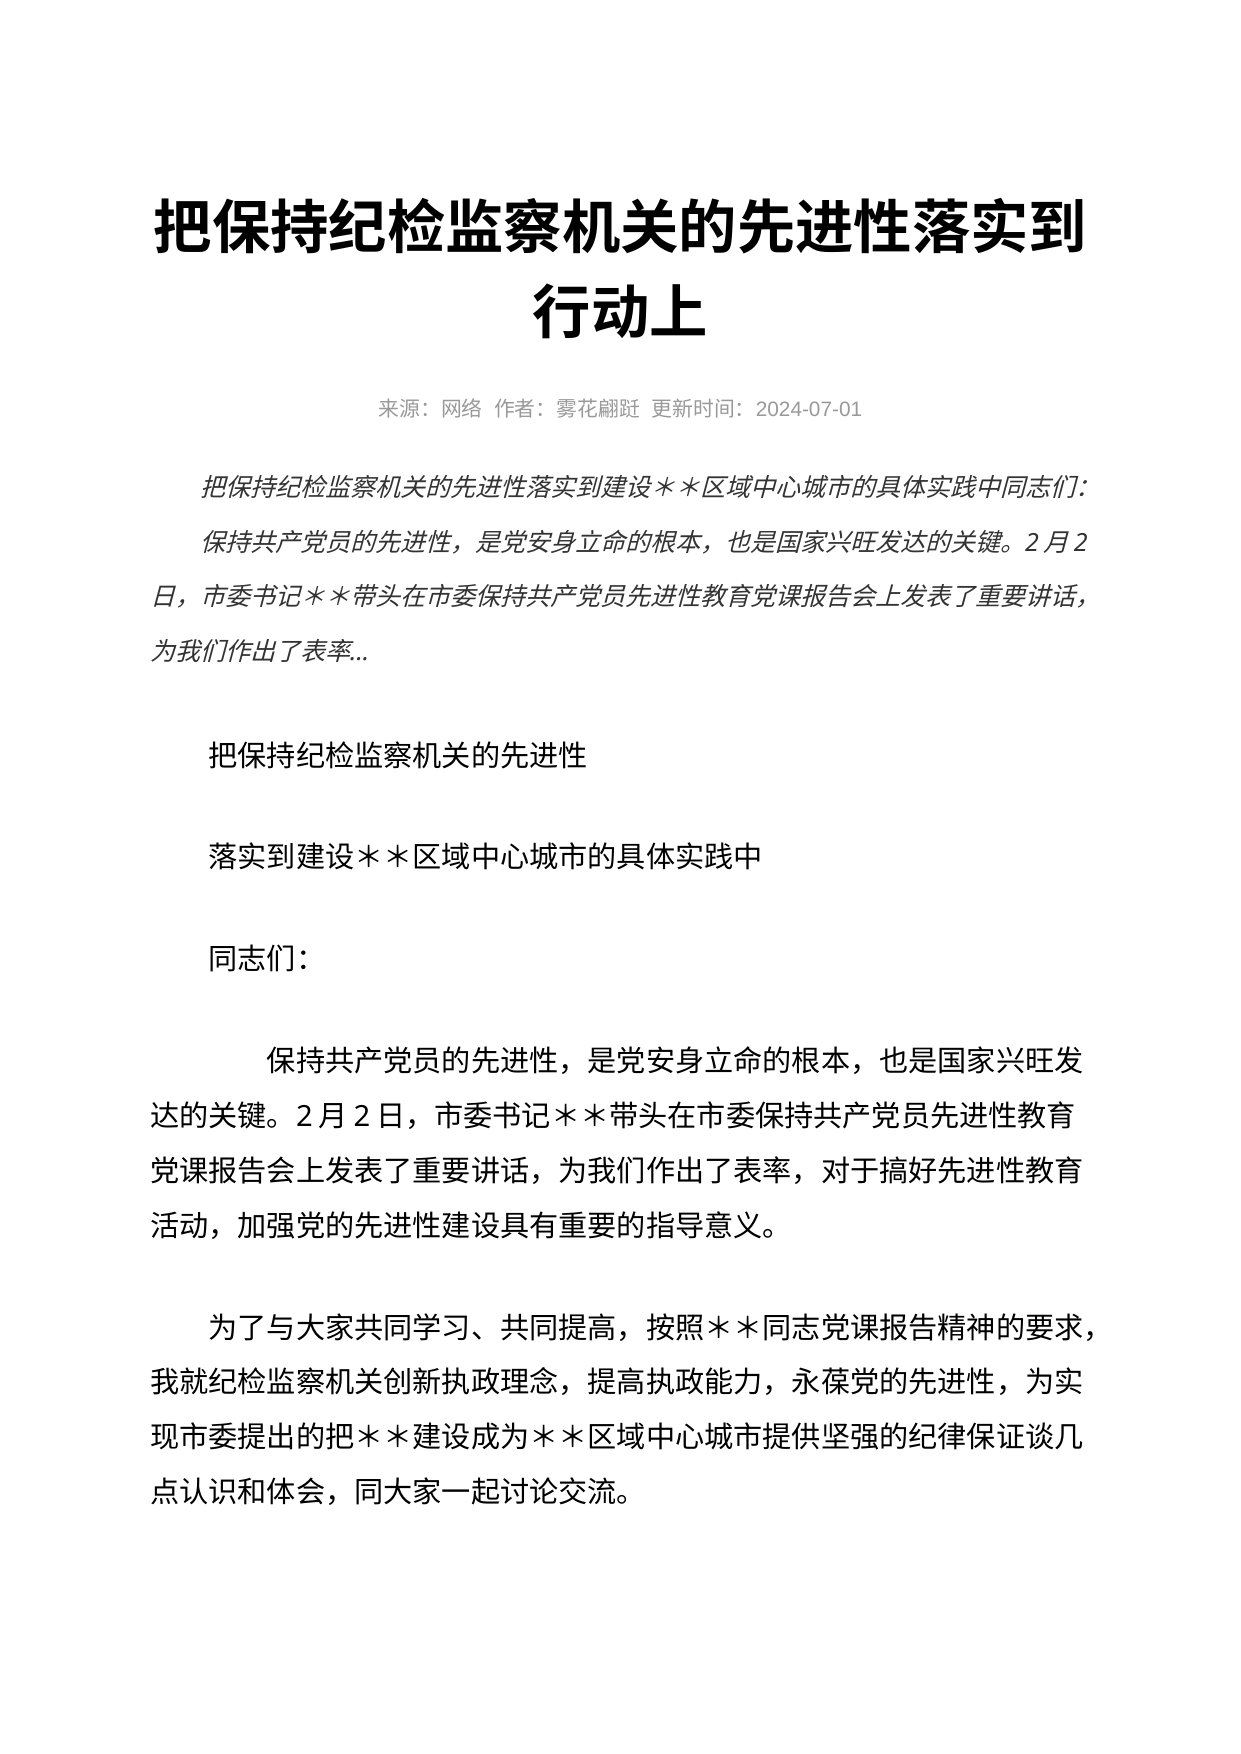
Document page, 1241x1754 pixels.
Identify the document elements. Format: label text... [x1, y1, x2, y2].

text 把保持纪检监察机关的先进性 [150, 732, 1090, 774]
text 为了与大家共同学习、共同提高，按照＊＊同志党课报告精神的要求，我就纪检监察机关创新执政理念，提高执政能力，永葆党的先进性，为实现市委提出的把＊＊建设成为＊＊区域中心城市提供坚强的纪律保证谈几点认识和体会，同大家一起讨论交流。 [150, 1304, 1090, 1511]
text 把保持纪检监察机关的先进性落实到建设＊＊区域中心城市的具体实践中同志们： 保持共产党员的先进性，是党安身立命的根本，也是国家兴旺发达的关键。2月2日，市委书记＊＊带头在市委保持共产党员先进性教育党课报告会上发表了重要讲话，为我们作出了表率... [150, 468, 1090, 667]
text 来源：网络 作者：雾花翩跹 更新时间：2024-07-01 [150, 397, 1090, 421]
subtitle 把保持纪检监察机关的先进性落实到行动上 [150, 181, 1090, 350]
text 同志们： [150, 936, 1090, 978]
text 保持共产党员的先进性，是党安身立命的根本，也是国家兴旺发达的关键。2月2日，市委书记＊＊带头在市委保持共产党员先进性教育党课报告会上发表了重要讲话，为我们作出了表率，对于搞好先进性教育活动，加强党的先进性建设具有重要的指导意义。 [150, 1038, 1090, 1245]
text 落实到建设＊＊区域中心城市的具体实践中 [150, 834, 1090, 876]
